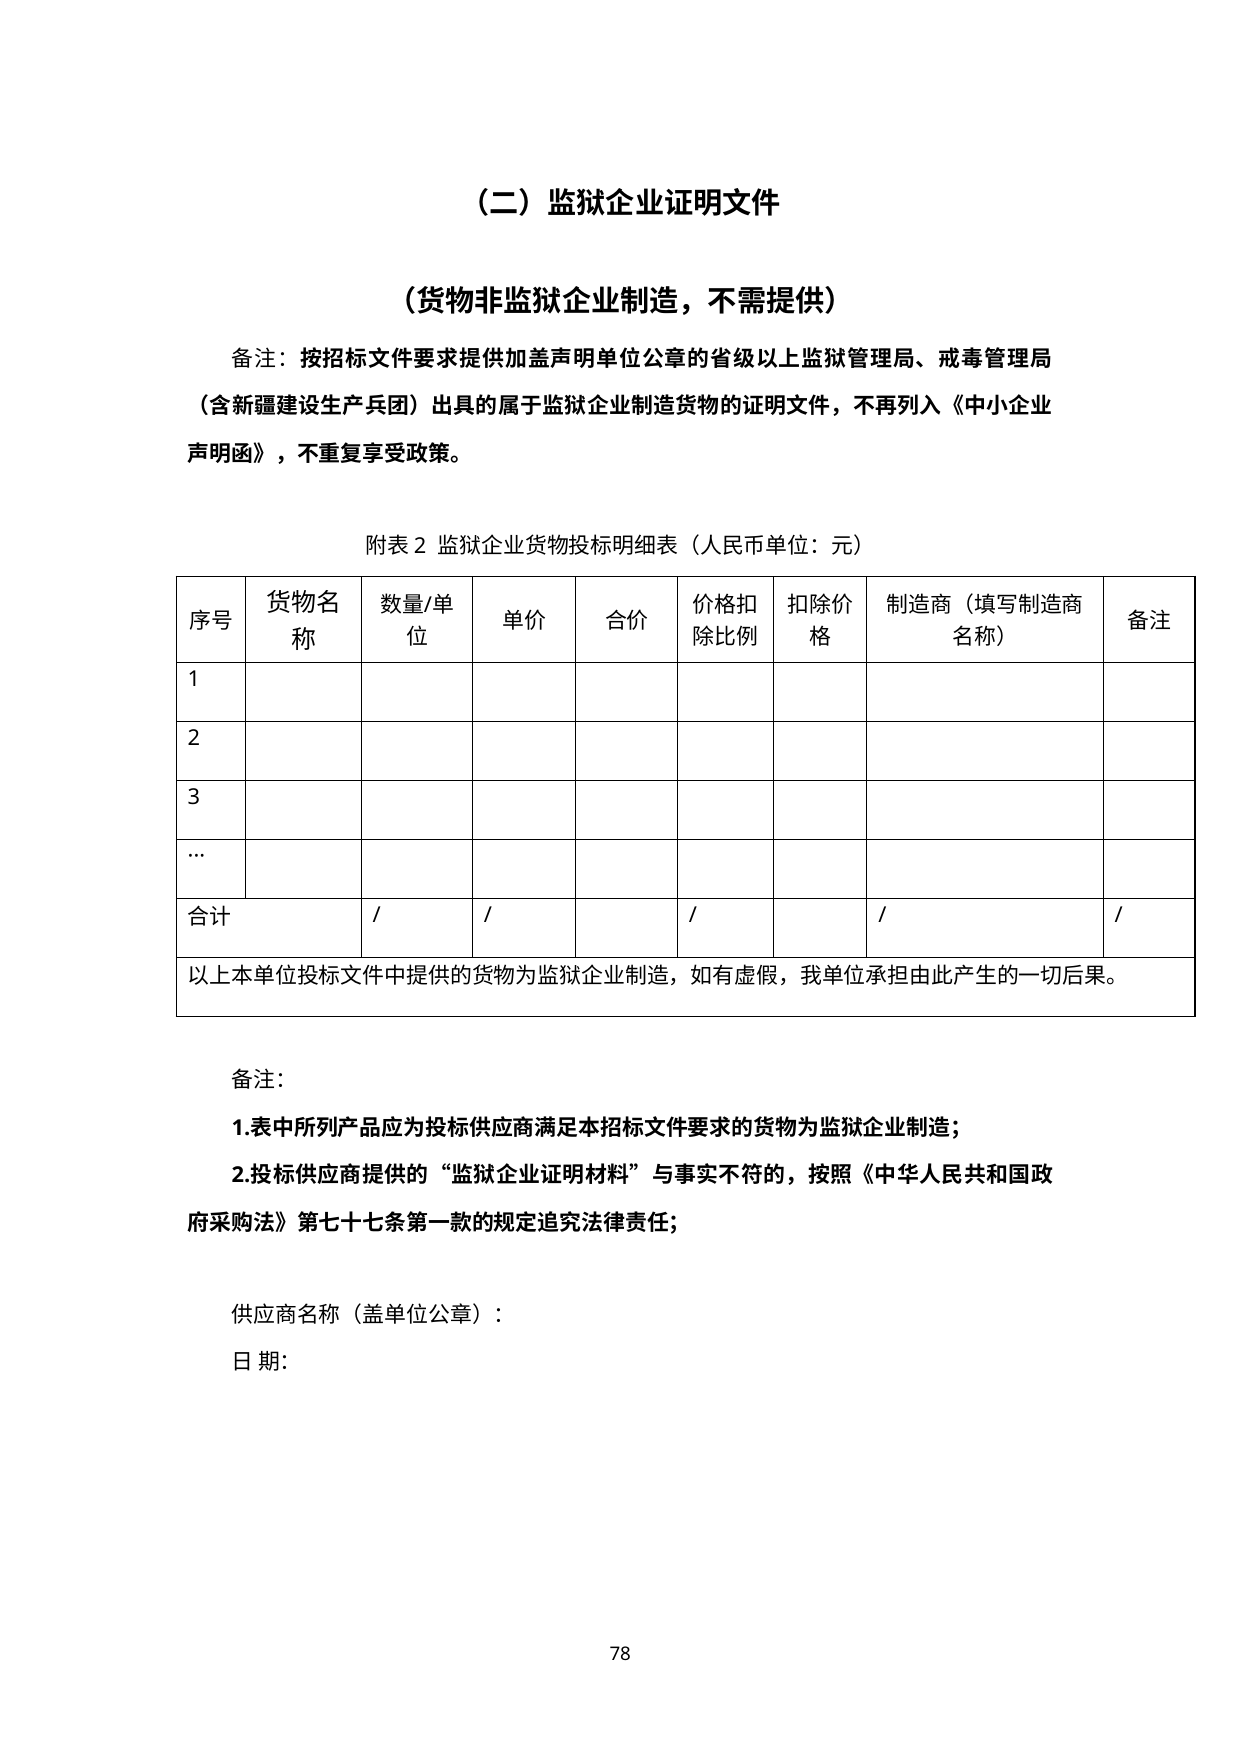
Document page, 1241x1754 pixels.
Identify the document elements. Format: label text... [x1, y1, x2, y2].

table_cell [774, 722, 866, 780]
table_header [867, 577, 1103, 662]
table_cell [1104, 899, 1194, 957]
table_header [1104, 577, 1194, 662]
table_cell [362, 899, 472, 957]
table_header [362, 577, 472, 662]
text 日 期： [187, 1344, 1053, 1376]
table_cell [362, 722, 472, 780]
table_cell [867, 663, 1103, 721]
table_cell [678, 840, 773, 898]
text 1.表中所列产品应为投标供应商满足本招标文件要求的货物为监狱企业制造； [187, 1109, 1053, 1141]
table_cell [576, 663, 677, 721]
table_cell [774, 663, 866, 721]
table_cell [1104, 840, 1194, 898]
text 备注：按招标文件要求提供加盖声明单位公章的省级以上监狱管理局、戒毒管理局（含新疆建设生产兵团）出具的属于监狱企业制造货物的证明文件，不再列入《中小企业声明函》，不重复享受政策。 [187, 341, 1053, 467]
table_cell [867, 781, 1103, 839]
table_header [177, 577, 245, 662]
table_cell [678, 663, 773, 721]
text （货物非监狱企业制造，不需提供） [187, 277, 1053, 319]
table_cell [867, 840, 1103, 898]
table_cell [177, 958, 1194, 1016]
text 备注： [187, 1062, 1053, 1094]
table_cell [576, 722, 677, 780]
subtitle （二）监狱企业证明文件 [187, 179, 1053, 221]
text 2.投标供应商提供的“监狱企业证明材料”与事实不符的，按照《中华人民共和国政府采购法》第七十七条第一款的规定追究法律责任； [187, 1157, 1053, 1236]
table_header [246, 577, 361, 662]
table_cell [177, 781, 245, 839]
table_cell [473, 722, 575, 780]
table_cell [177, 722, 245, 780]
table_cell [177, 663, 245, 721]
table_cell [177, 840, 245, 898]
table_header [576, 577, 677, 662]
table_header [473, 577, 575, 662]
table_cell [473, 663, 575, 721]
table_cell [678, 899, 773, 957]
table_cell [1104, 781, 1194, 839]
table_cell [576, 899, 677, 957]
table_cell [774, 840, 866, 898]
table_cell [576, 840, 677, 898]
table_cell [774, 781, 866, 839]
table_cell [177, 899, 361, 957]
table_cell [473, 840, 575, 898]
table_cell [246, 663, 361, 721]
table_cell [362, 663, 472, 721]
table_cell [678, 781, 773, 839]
text 附表2 监狱企业货物投标明细表（人民币单位：元） [187, 528, 1053, 560]
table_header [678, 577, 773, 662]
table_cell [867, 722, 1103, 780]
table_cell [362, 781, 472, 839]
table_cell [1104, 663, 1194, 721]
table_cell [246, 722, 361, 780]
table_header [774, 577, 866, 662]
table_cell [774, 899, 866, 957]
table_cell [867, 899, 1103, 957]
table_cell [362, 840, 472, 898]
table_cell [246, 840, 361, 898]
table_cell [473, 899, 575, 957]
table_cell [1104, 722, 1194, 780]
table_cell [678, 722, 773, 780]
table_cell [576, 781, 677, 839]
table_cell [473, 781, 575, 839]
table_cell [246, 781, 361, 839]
text 供应商名称（盖单位公章）： [187, 1297, 1053, 1328]
